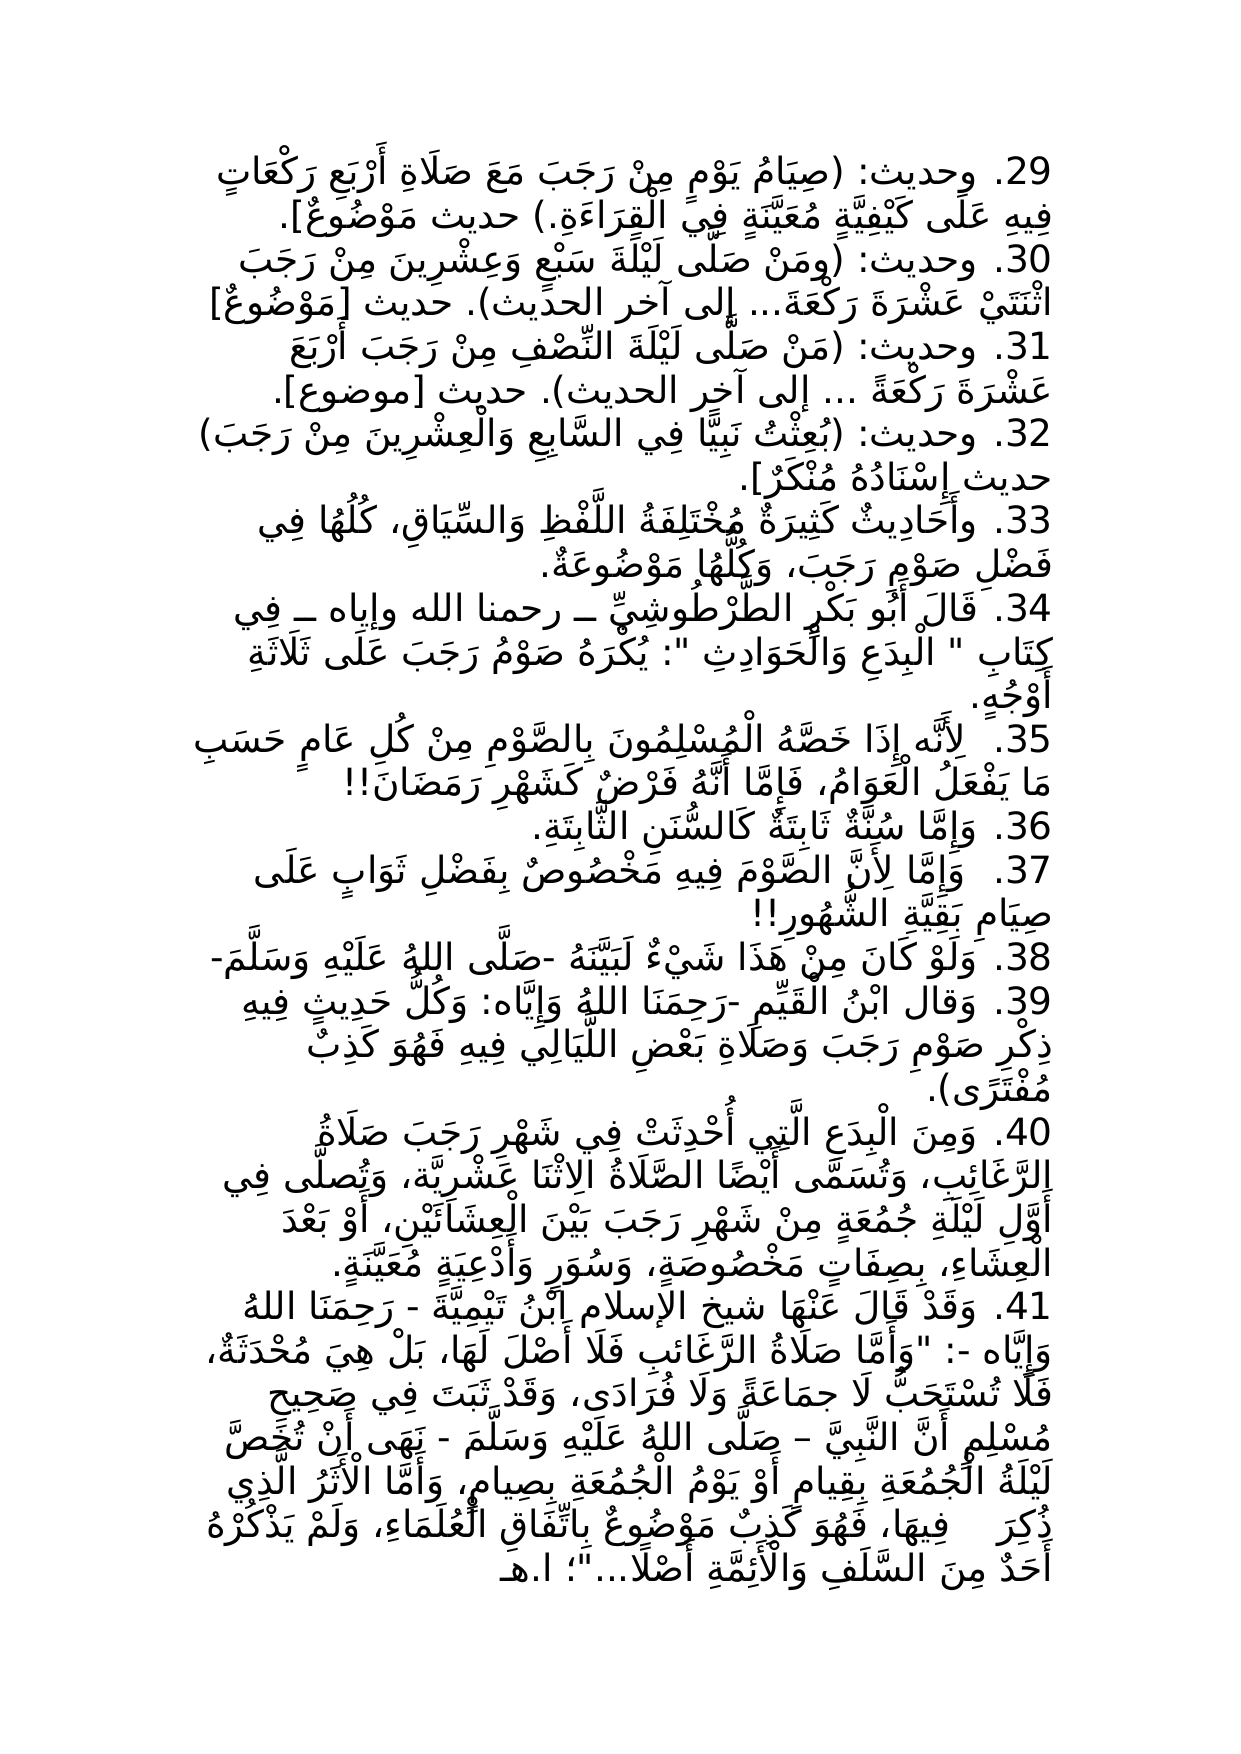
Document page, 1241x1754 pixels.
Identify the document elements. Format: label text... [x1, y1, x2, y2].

text 37. وَإِمَّا لِأَنَّ الصَّوْمَ فِيهِ مَخْصُوصٌ بِفَضْلِ ثَوَابٍ عَلَى صِيَامِ بَقِيَّةِ الشُّهُورِ!! [187, 848, 1053, 936]
text 29. وحديث: (صِيَامُ يَوْمٍ مِنْ رَجَبَ مَعَ صَلَاةِ أَرْبَعِ رَكْعَاتٍ فِيهِ عَلَى كَيْفِيَّةٍ مُعَيَّنَةٍ فِي الْقِرَاءَةِ.) حديث مَوْضُوعٌ]. [187, 150, 1053, 237]
text 32. وحديث: (بُعِثْتُ نَبِيًّا فِي السَّابِعِ وَالْعِشْرِينَ مِنْ رَجَبَ) حديث إِسْنَادُهُ مُنْكَرٌ]. [187, 412, 1053, 499]
text 34. قَالَ أَبُو بَكْرٍ الطَّرْطُوشِيِّ ــ رحمنا الله وإياه ــ فِي كِتَابِ " الْبِدَعِ وَالْحَوَادِثِ ": يُكْرَهُ صَوْمُ رَجَبَ عَلَى ثَلَاثَةِ أَوْجُهٍ. [187, 586, 1053, 717]
text 38. وَلَوْ كَانَ مِنْ هَذَا شَيْءٌ لَبَيَّنَهُ -صَلَّى اللهُ عَلَيْهِ وَسَلَّمَ- [187, 936, 1053, 979]
text 30. وحديث: (ومَنْ صَلَّى لَيْلَةَ سَبْعٍ وَعِشْرِينَ مِنْ رَجَبَ اثْنَتَيْ عَشْرَةَ رَكْعَةَ... إلى آخر الحديث). حديث [مَوْضُوعٌ] [187, 237, 1053, 324]
text 35. لِأَنَّه إِذَا خَصَّهُ الْمُسْلِمُونَ بِالصَّوْمِ مِنْ كُلِ عَامٍ حَسَبِ مَا يَفْعَلُ الْعَوَامُ، فَإِمَّا أَنَّهُ فَرْضٌ كَشَهْرِ رَمَضَانَ!! [187, 717, 1053, 805]
text 41. وَقَدْ قَالَ عَنْهَا شيخ الإسلام ابْنُ تَيْمِيَّةَ - رَحِمَنَا اللهُ وَإِيَّاه -: "وَأَمَّا صَلَاةُ الرَّغَائبِ فَلَا أَصْلَ لَهَا، بَلْ هِيَ مُحْدَثَةٌ، فَلَا تُسْتَحَبُّ لَا جمَاعَةً وَلَا فُرَادَى، وَقَدْ ثَبَتَ فِي صَحِيحِ مُسْلِمٍ أَنَّ النَّبِيَّ – صَلَّى اللهُ عَلَيْهِ وَسَلَّمَ - نَهَى أَنْ تُخَصَّ لَيْلَةُ الْجُمُعَةِ بِقِيامٍ أَوْ يَوْمُ الْجُمُعَةِ بِصِيامٍ، وَأَمَّا الْأَثَرُ الَّذِي ذُكِرَ فِيهَا، فَهُوَ كَذِبٌ مَوْضُوعٌ بِاتِّفَاقِ الْعُلَمَاءِ، وَلَمْ يَذْكُرْهُ أَحَدٌ مِنَ السَّلَفِ وَالْأَئِمَّةِ أَصْلًا..."؛ ا.هـ [187, 1285, 1053, 1590]
text 31. وحديث: (مَنْ صَلَّى لَيْلَةَ النِّصْفِ مِنْ رَجَبَ أَرْبَعَ عَشْرَةَ رَكْعَةً ... إلى آخر الحديث). حديث [موضوع]. [187, 324, 1053, 412]
text 40. وَمِنَ الْبِدَعِ الَّتِي أُحْدِثَتْ فِي شَهْرِ رَجَبَ صَلَاةُ الرَّغَائِبِ، وَتُسَمَّى أَيْضًا الصَّلَاةُ الِاثْنَا عَشْرِيَّة، وَتُصلَّى فِي أَوَّلِ لَيْلَةِ جُمُعَةٍ مِنْ شَهْرِ رَجَبَ بَيْنَ الْعِشَائَيْنِ، أَوْ بَعْدَ الْعِشَاءِ، بِصِفَاتٍ مَخْصُوصَةٍ، وَسُوَرٍ وَأَدْعِيَةٍ مُعَيَّنَةٍ. [187, 1110, 1053, 1285]
text 39. وَقال ابْنُ الْقَيِّمِ -رَحِمَنَا اللهُ وَإِيَّاه: وَكُلُّ حَدِيثٍ فِيهِ ذِكْرِ صَوْمِ رَجَبَ وَصَلَاةِ بَعْضِ اللَّيَالِي فِيهِ فَهُوَ كَذِبٌ مُفْتَرًى). [187, 979, 1053, 1110]
text 36. وَإِمَّا سُنَّةٌ ثَابِتَةٌ كَالسُّنَنِ الثَّابِتَةِ. [187, 805, 1053, 848]
text 33. وأَحَادِيثٌ كَثِيرَةٌ مُخْتَلِفَةُ اللَّفْظِ وَالسِّيَاقِ، كُلُهُا فِي فَضْلِ صَوْمِ رَجَبَ، وَكُلُّهُا مَوْضُوعَةٌ. [187, 499, 1053, 586]
